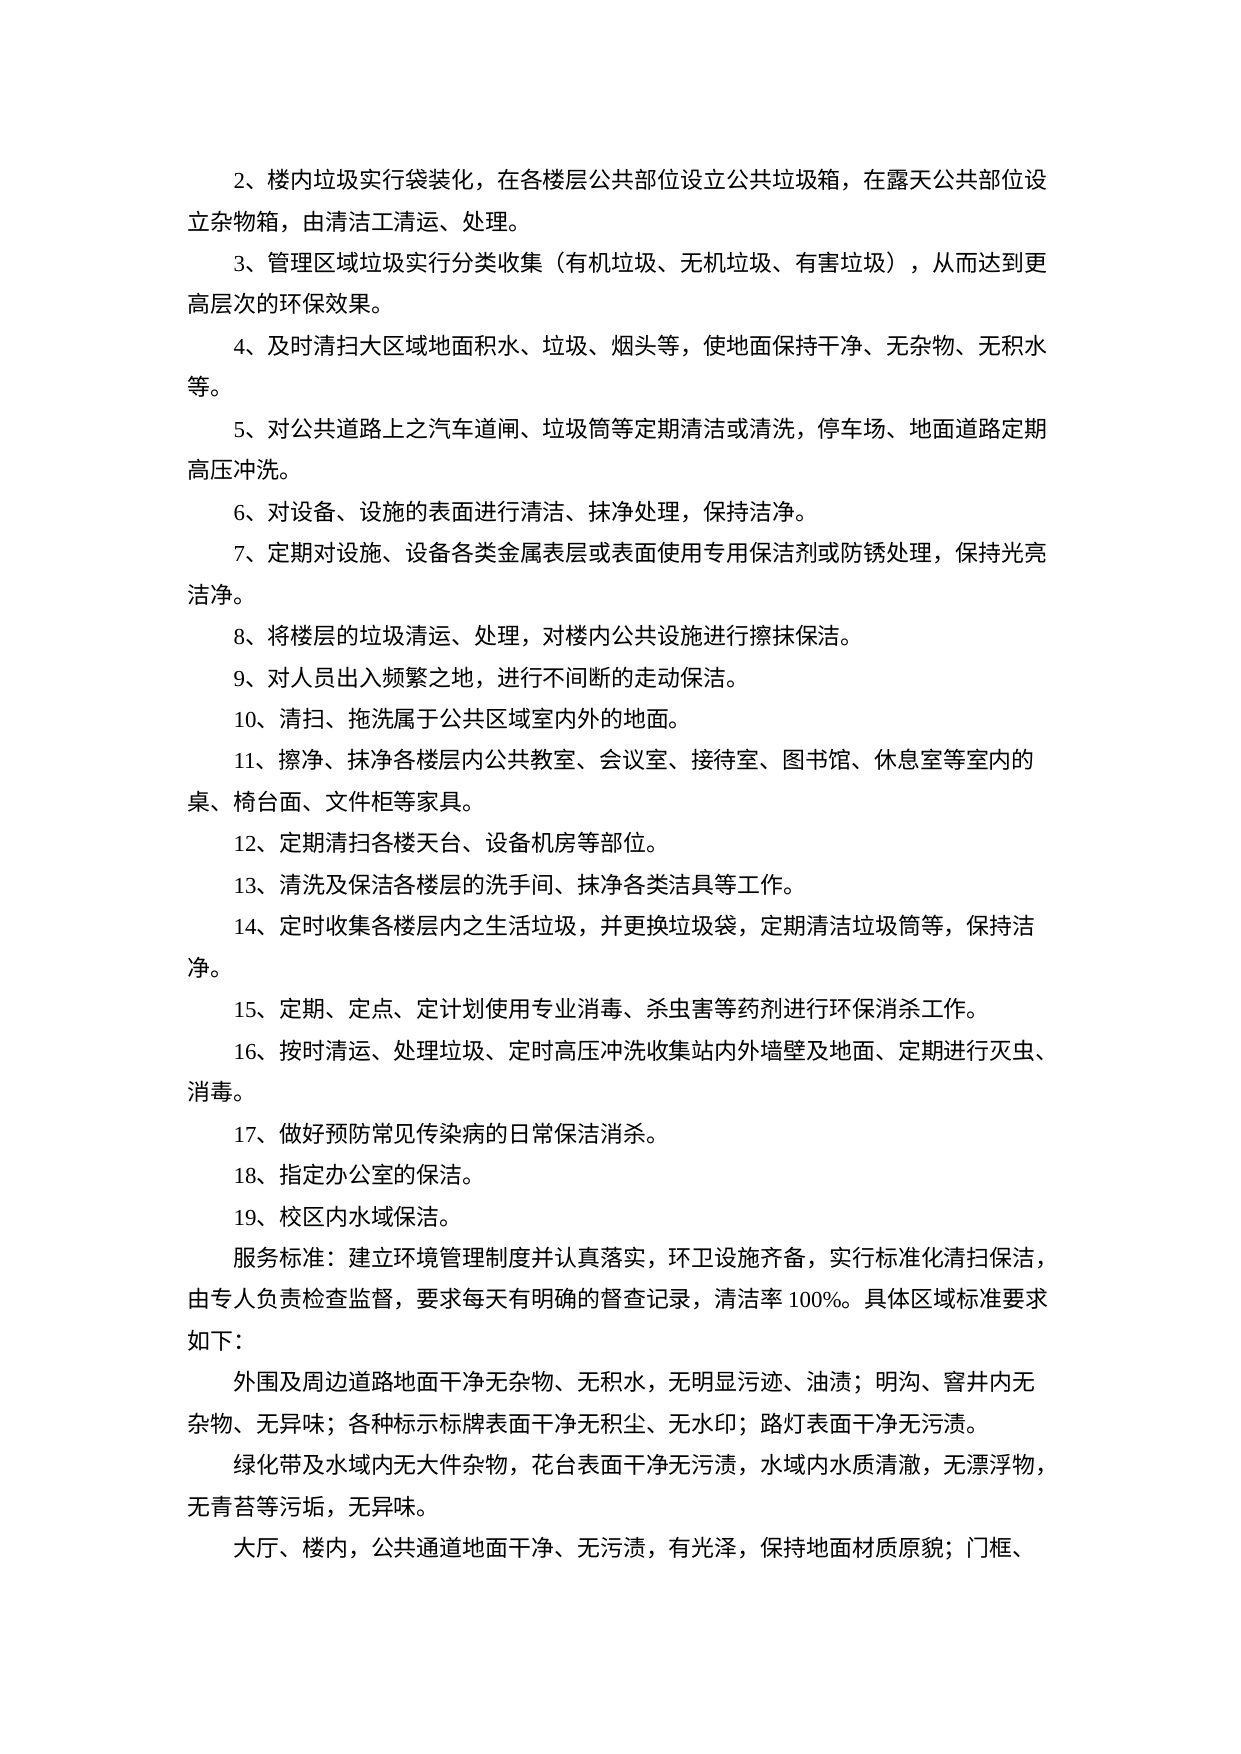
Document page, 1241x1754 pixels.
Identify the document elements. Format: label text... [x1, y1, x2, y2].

text 3、管理区域垃圾实行分类收集（有机垃圾、无机垃圾、有害垃圾），从而达到更高层次的环保效果。 [187, 245, 1053, 319]
text 4、及时清扫大区域地面积水、垃圾、烟头等，使地面保持干净、无杂物、无积水等。 [187, 328, 1053, 402]
text 17、做好预防常见传染病的日常保洁消杀。 [187, 1116, 1053, 1149]
text 10、清扫、拖洗属于公共区域室内外的地面。 [187, 701, 1053, 734]
text 7、定期对设施、设备各类金属表层或表面使用专用保洁剂或防锈处理，保持光亮洁净。 [187, 535, 1053, 610]
text 12、定期清扫各楼天台、设备机房等部位。 [187, 825, 1053, 858]
text 8、将楼层的垃圾清运、处理，对楼内公共设施进行擦抹保洁。 [187, 618, 1053, 651]
text 5、对公共道路上之汽车道闸、垃圾筒等定期清洁或清洗，停车场、地面道路定期高压冲洗。 [187, 411, 1053, 485]
text 14、定时收集各楼层内之生活垃圾，并更换垃圾袋，定期清洁垃圾筒等，保持洁净。 [187, 908, 1053, 983]
text 11、擦净、抹净各楼层内公共教室、会议室、接待室、图书馆、休息室等室内的桌、椅台面、文件柜等家具。 [187, 742, 1053, 817]
text 16、按时清运、处理垃圾、定时高压冲洗收集站内外墙壁及地面、定期进行灭虫、消毒。 [187, 1033, 1053, 1107]
text 19、校区内水域保洁。 [187, 1198, 1053, 1232]
text 2、楼内垃圾实行袋装化，在各楼层公共部位设立公共垃圾箱，在露天公共部位设立杂物箱，由清洁工清运、处理。 [187, 162, 1053, 237]
text 9、对人员出入频繁之地，进行不间断的走动保洁。 [187, 659, 1053, 693]
text 18、指定办公室的保洁。 [187, 1157, 1053, 1190]
text 15、定期、定点、定计划使用专业消毒、杀虫害等药剂进行环保消杀工作。 [187, 991, 1053, 1024]
text 外围及周边道路地面干净无杂物、无积水，无明显污迹、油渍；明沟、窨井内无杂物、无异味；各种标示标牌表面干净无积尘、无水印；路灯表面干净无污渍。 [187, 1364, 1053, 1439]
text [187, 1530, 1053, 1563]
text 13、清洗及保洁各楼层的洗手间、抹净各类洁具等工作。 [187, 867, 1053, 900]
text 服务标准：建立环境管理制度并认真落实，环卫设施齐备，实行标准化清扫保洁，由专人负责检查监督，要求每天有明确的督查记录，清洁率100%。具体区域标准要求如下： [187, 1240, 1053, 1356]
text 绿化带及水域内无大件杂物，花台表面干净无污渍，水域内水质清澈，无漂浮物，无青苔等污垢，无异味。 [187, 1447, 1053, 1522]
text 6、对设备、设施的表面进行清洁、抹净处理，保持洁净。 [187, 494, 1053, 527]
